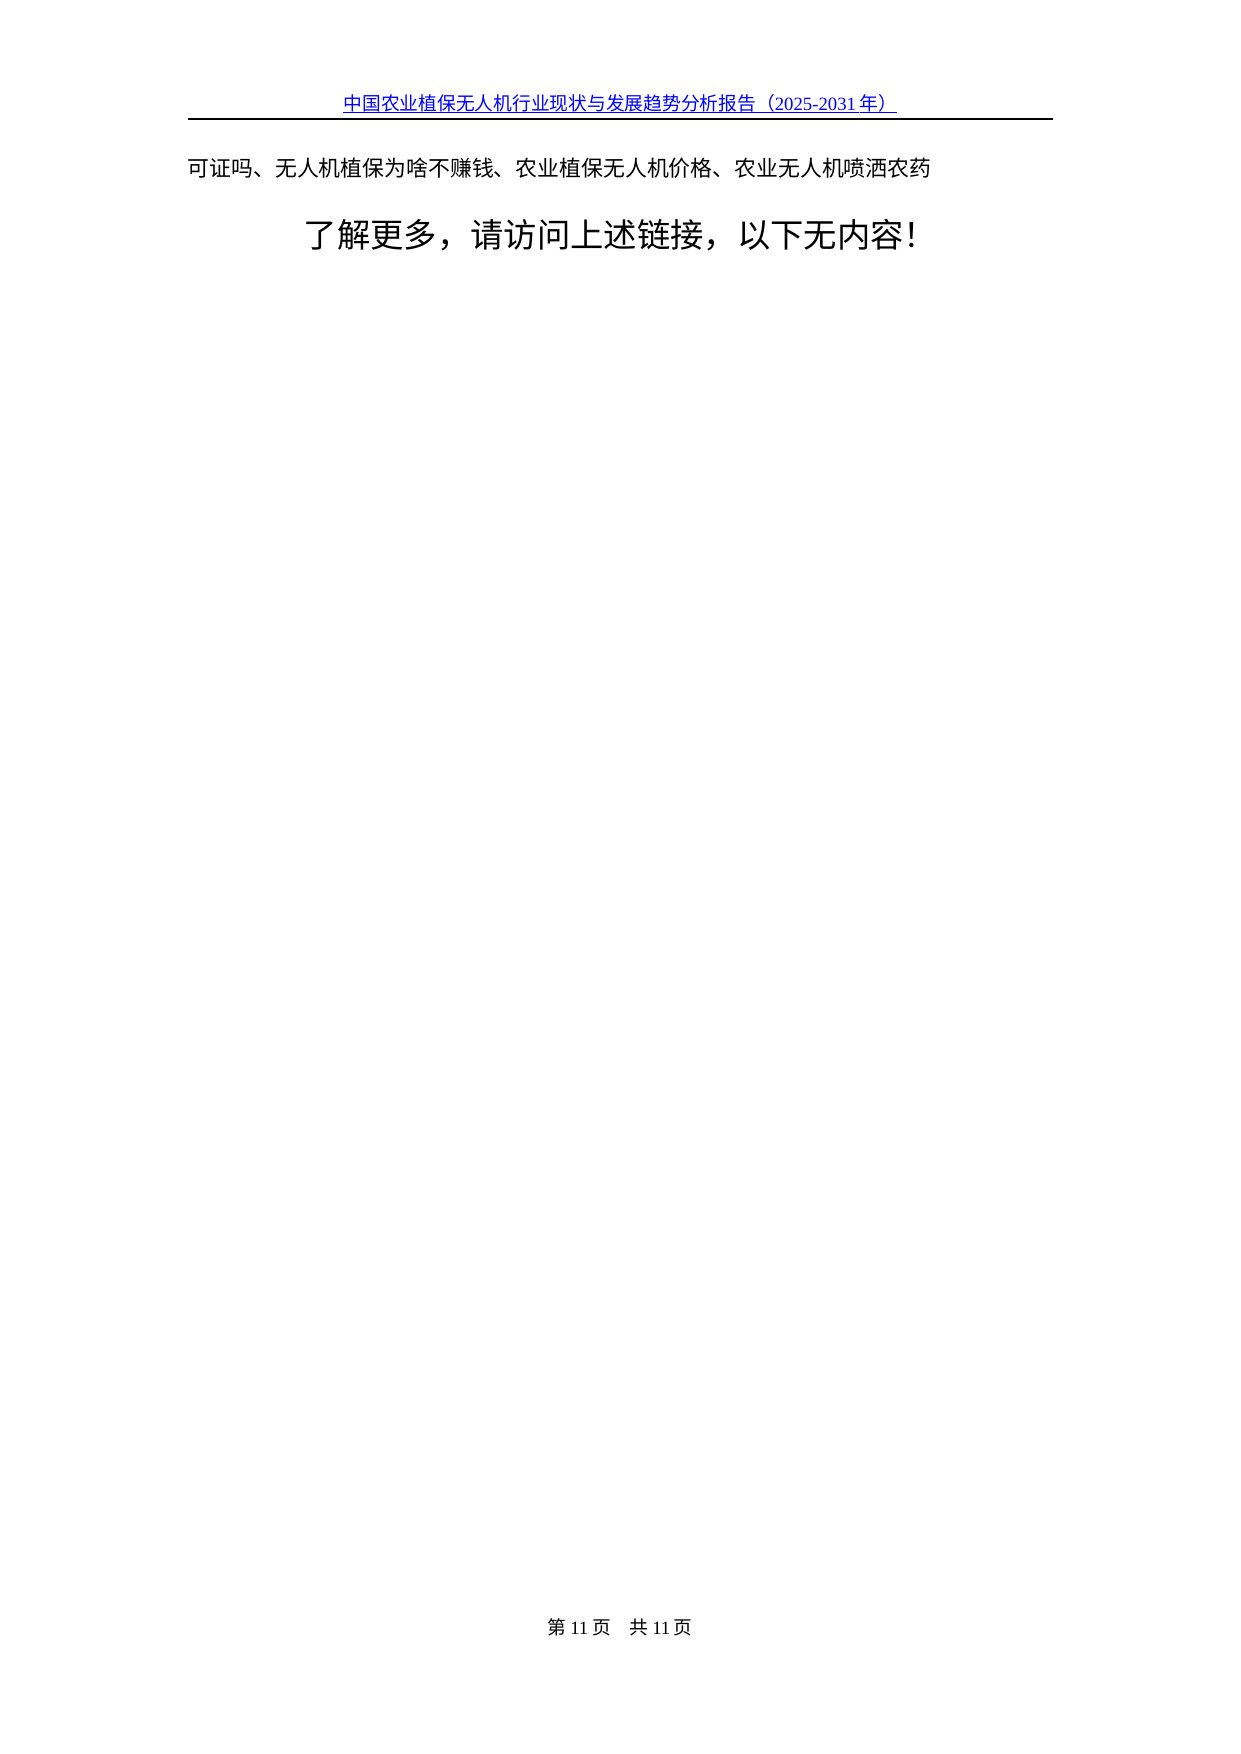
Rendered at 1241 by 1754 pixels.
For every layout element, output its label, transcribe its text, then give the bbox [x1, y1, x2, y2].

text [187, 150, 1053, 183]
title 了解更多，请访问上述链接，以下无内容！ [187, 200, 1053, 265]
